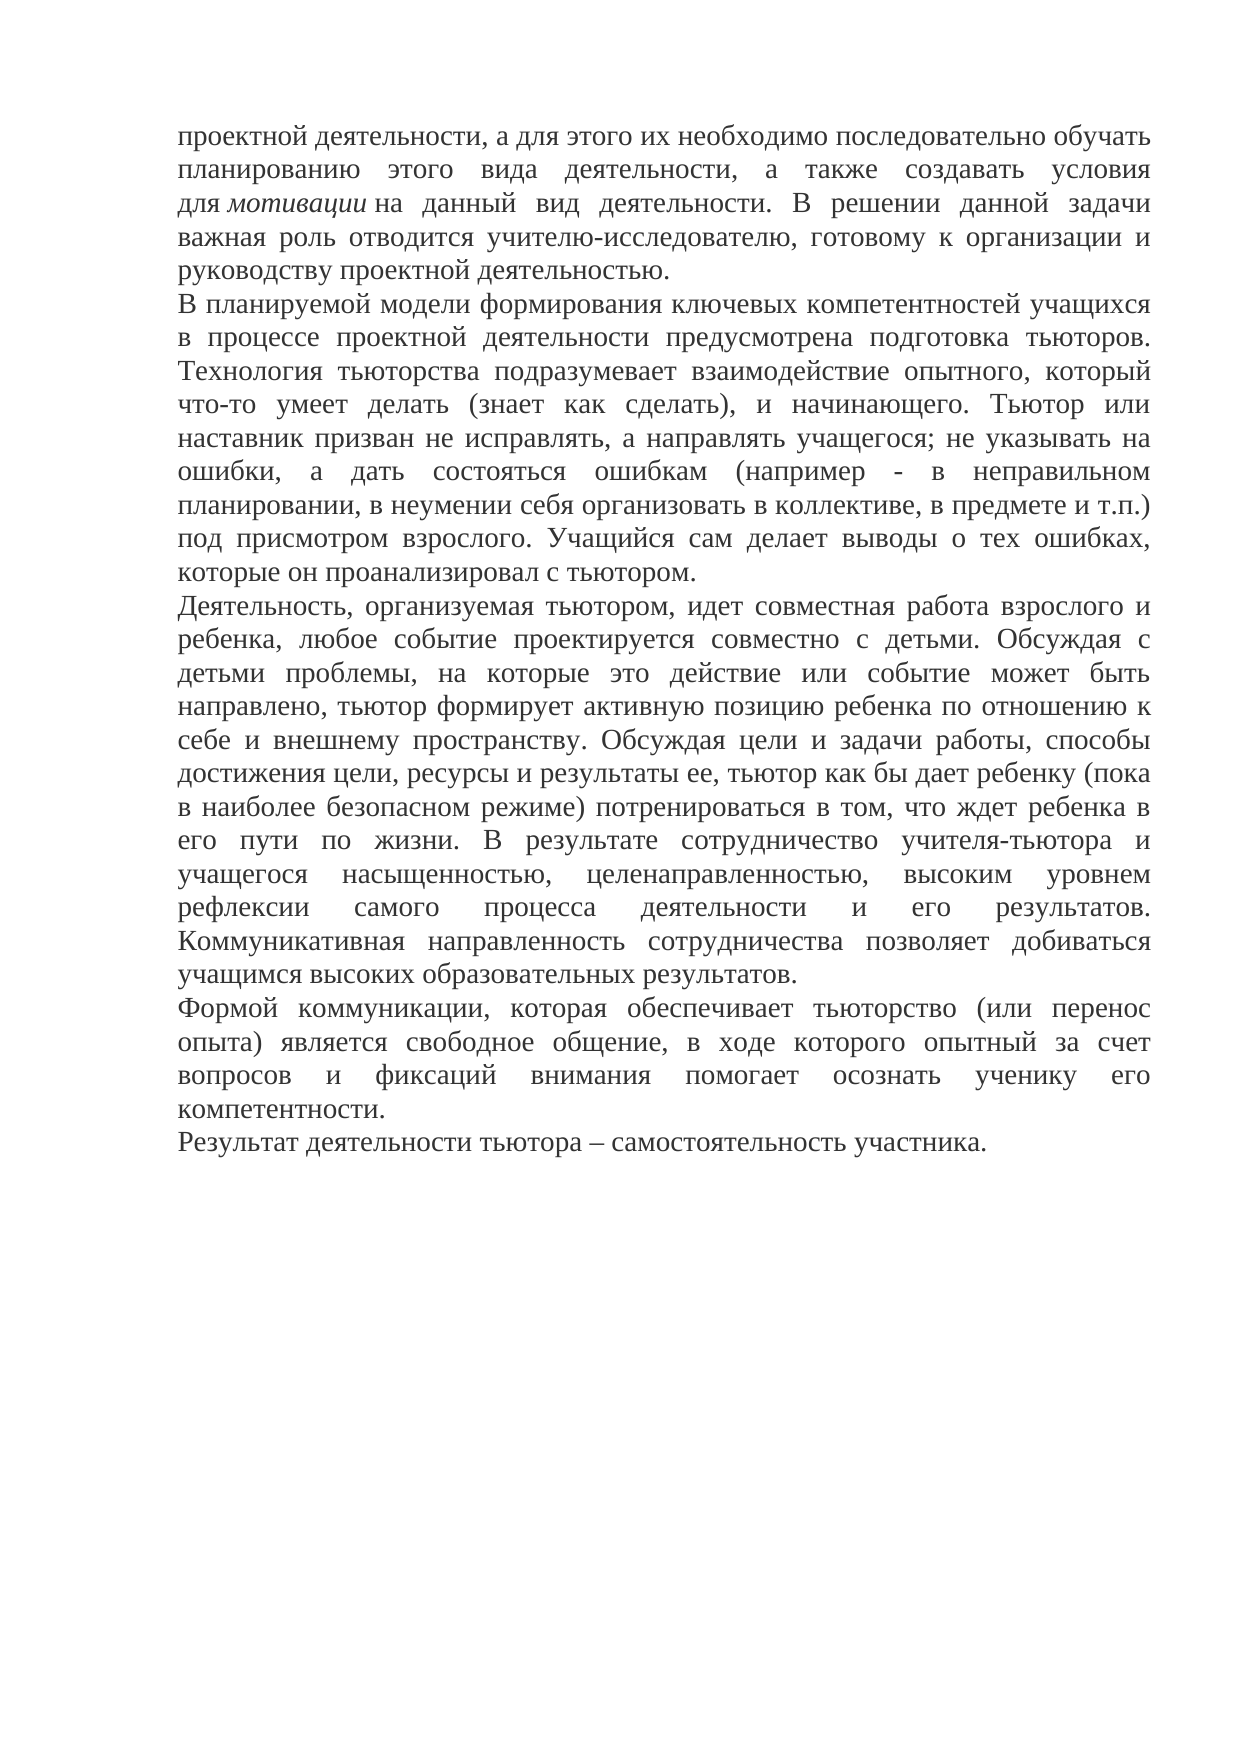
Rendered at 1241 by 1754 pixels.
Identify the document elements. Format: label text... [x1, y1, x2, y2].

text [177, 118, 1152, 286]
text Формой коммуникации, которая обеспечивает тьюторство (или перенос опыта) является свободное общение, в ходе которого опытный за счет вопросов и фиксаций внимания помогает осознать ученику его компетентности. [177, 990, 1152, 1124]
text Результат деятельности тьютора – самостоятельность участника. [177, 1124, 1152, 1158]
text В планируемой модели формирования ключевых компетентностей учащихся в процессе проектной деятельности предусмотрена подготовка тьюторов. Технология тьюторства подразумевает взаимодействие опытного, который что-то умеет делать (знает как сделать), и начинающего. Тьютор или наставник призван не исправлять, а направлять учащегося; не указывать на ошибки, а дать состояться ошибкам (например - в неправильном планировании, в неумении себя организовать в коллективе, в предмете и т.п.) под присмотром взрослого. Учащийся сам делает выводы о тех ошибках, которые он проанализировал с тьютором. [177, 286, 1152, 588]
text Деятельность, организуемая тьютором, идет совместная работа взрослого и ребенка, любое событие проектируется совместно с детьми. Обсуждая с детьми проблемы, на которые это действие или событие может быть направлено, тьютор формирует активную позицию ребенка по отношению к себе и внешнему пространству. Обсуждая цели и задачи работы, способы достижения цели, ресурсы и результаты ее, тьютор как бы дает ребенку (пока в наиболее безопасном режиме) потренироваться в том, что ждет ребенка в его пути по жизни. В результате сотрудничество учителя-тьютора и учащегося насыщенностью, целенаправленностью, высоким уровнем рефлексии самого процесса деятельности и его результатов. Коммуникативная направленность сотрудничества позволяет добиваться учащимся высоких образовательных результатов. [177, 588, 1152, 990]
